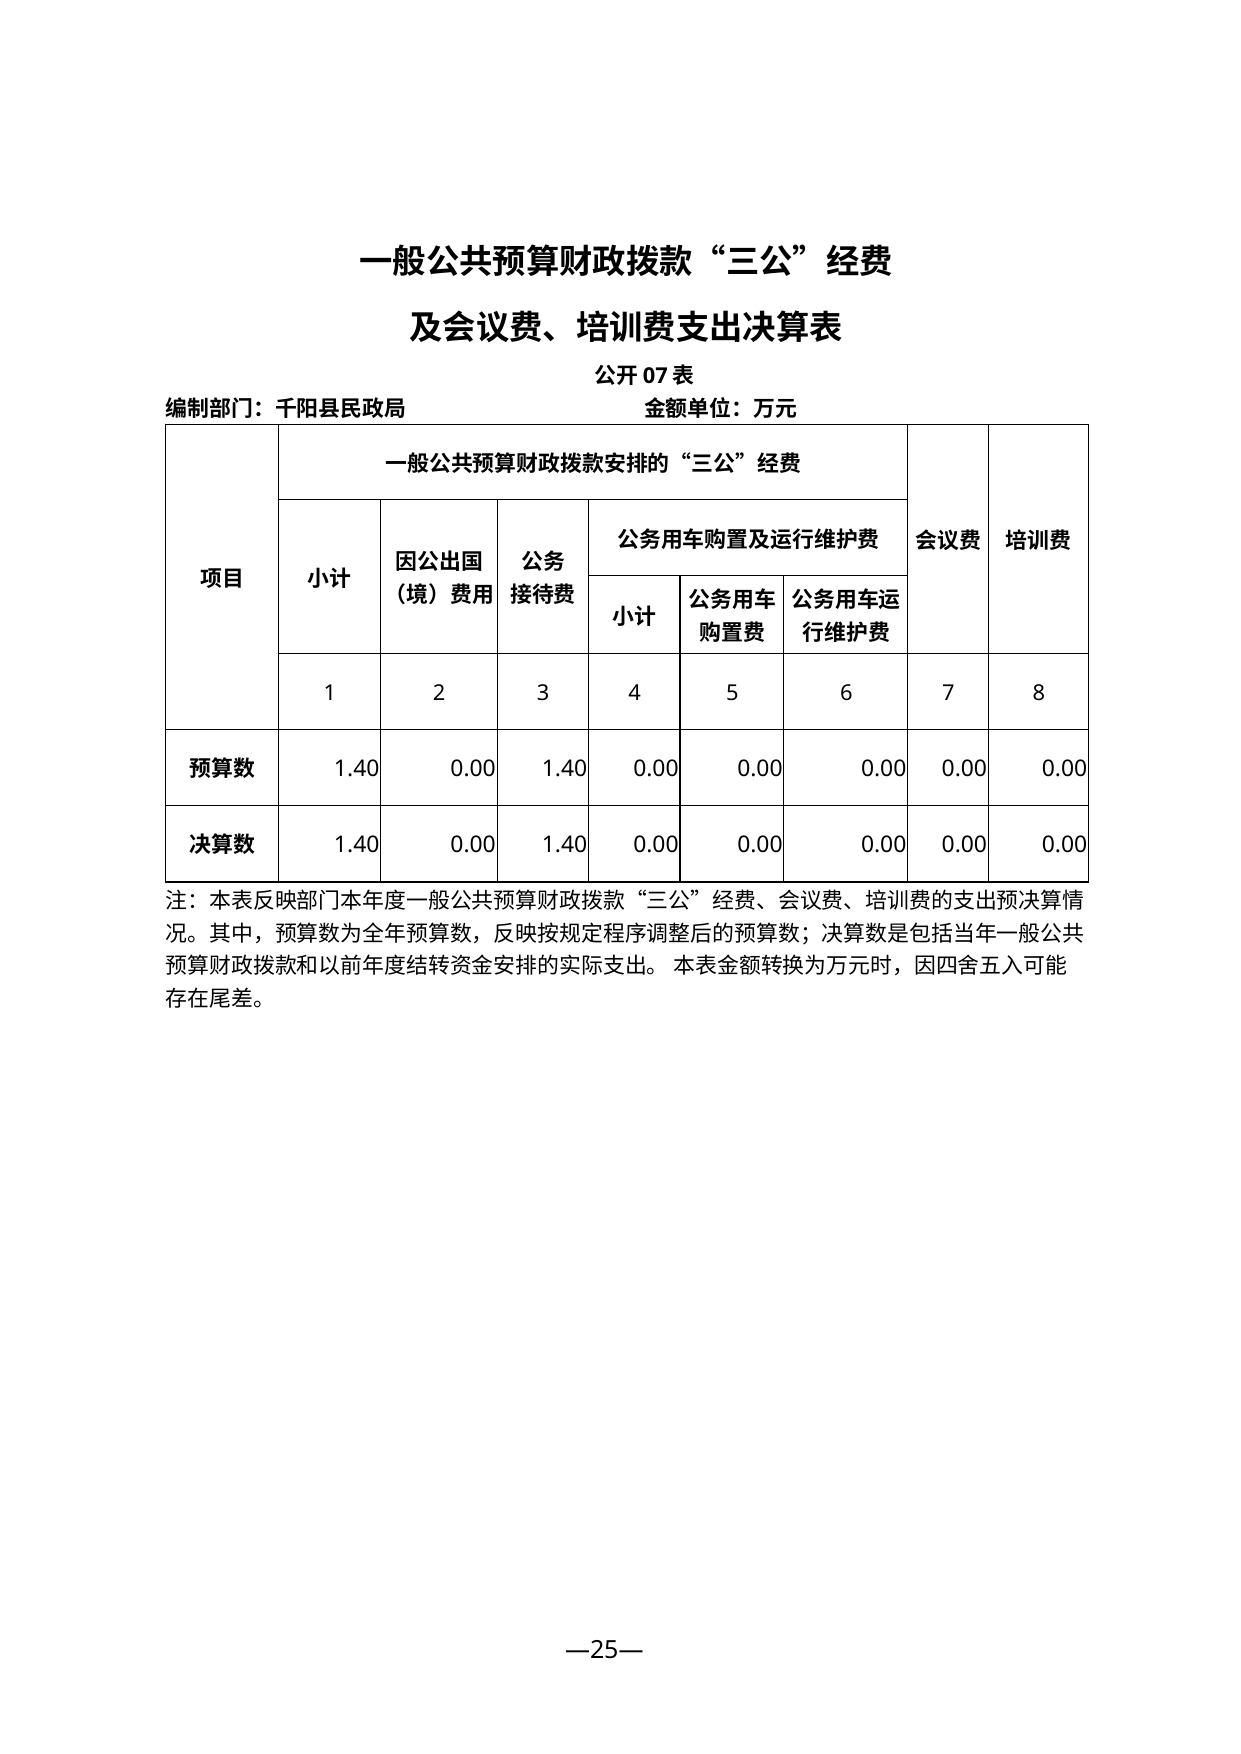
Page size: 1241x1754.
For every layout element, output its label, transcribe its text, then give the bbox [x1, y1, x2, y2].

table_cell 0.00 [908, 730, 988, 804]
table_cell 4 [589, 654, 679, 729]
table_cell 1 [279, 654, 380, 729]
table_cell 0.00 [908, 806, 988, 881]
table_header 会议费 [908, 425, 988, 653]
table_cell 5 [681, 654, 783, 729]
text 一般公共预算财政拨款“三公”经费 [165, 227, 1087, 292]
table_cell 1.40 [279, 806, 380, 881]
table_cell 1.40 [279, 730, 380, 804]
text 编制部门：千阳县民政局 金额单位：万元 [165, 391, 1087, 423]
table_cell 0.00 [681, 806, 783, 881]
table_cell 8 [989, 654, 1088, 729]
table_cell 0.00 [681, 730, 783, 804]
table_cell 1.40 [498, 730, 588, 804]
table_cell 0.00 [381, 730, 497, 804]
table_cell 公务用车运行维护费 [784, 576, 907, 653]
table_cell 0.00 [381, 806, 497, 881]
table_cell 0.00 [989, 806, 1088, 881]
table_cell 0.00 [589, 806, 679, 881]
table_header 一般公共预算财政拨款安排的“三公”经费 [279, 425, 907, 499]
table_cell 0.00 [784, 806, 907, 881]
table_cell 0.00 [989, 730, 1088, 804]
table_cell 公务用车购置及运行维护费 [589, 500, 907, 575]
table_cell 0.00 [589, 730, 679, 804]
table_cell 0.00 [784, 730, 907, 804]
table_cell 决算数 [166, 806, 278, 881]
table_cell 预算数 [166, 730, 278, 804]
table_cell 公务 接待费 [498, 500, 588, 653]
table_cell 6 [784, 654, 907, 729]
text 注：本表反映部门本年度一般公共预算财政拨款“三公”经费、会议费、培训费的支出预决算情况。其中，预算数为全年预算数，反映按规定程序调整后的预算数；决算数是包括当年一般公共预算财政拨款和以前年度结转资金安排的实际支出。 本表金额转换为万元时，因四舍五入可能存在尾差。 [165, 883, 1087, 1014]
table_cell 小计 [589, 576, 679, 653]
table_header 培训费 [989, 425, 1088, 653]
table_cell 1.40 [498, 806, 588, 881]
table_cell 因公出国（境）费用 [381, 500, 497, 653]
table_cell 小计 [279, 500, 380, 653]
table_header 项目 [166, 425, 278, 729]
text 公开07表 [165, 358, 1087, 391]
table_cell 2 [381, 654, 497, 729]
text 及会议费、培训费支出决算表 [165, 292, 1087, 358]
table_cell 3 [498, 654, 588, 729]
table_cell 公务用车购置费 [681, 576, 783, 653]
table_cell 7 [908, 654, 988, 729]
